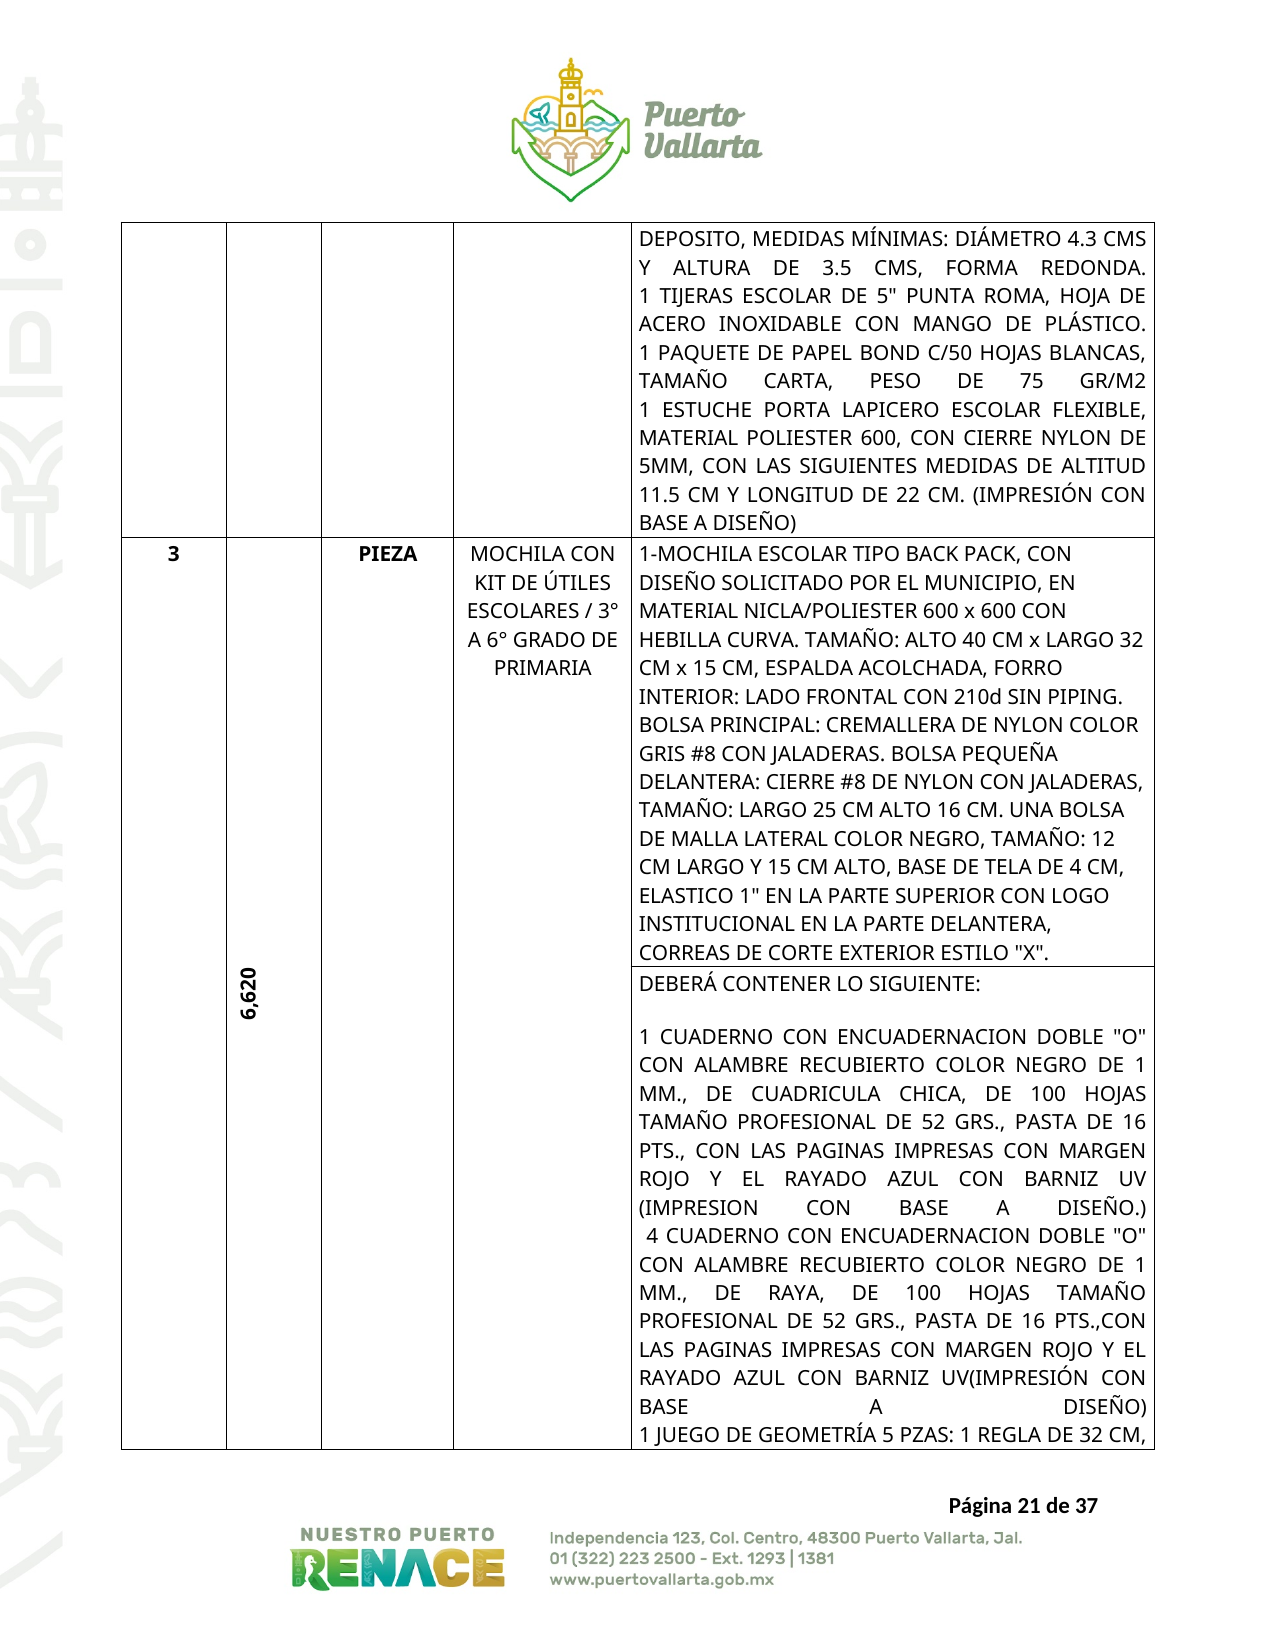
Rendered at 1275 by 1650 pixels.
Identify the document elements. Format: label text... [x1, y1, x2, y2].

table_cell 3 [122, 538, 226, 1449]
table_cell MOCHILA CON KIT DE ÚTILES ESCOLARES / 3° A 6° GRADO DE PRIMARIA [454, 538, 631, 1449]
table_cell 6,620 [227, 538, 321, 1449]
table_cell DEBERÁ CONTENER LO SIGUIENTE: 1 CUADERNO CON ENCUADERNACION DOBLE "O" CON ALAMBRE RECUBIERTO COLOR NEGRO DE 1 MM., DE CUADRICULA CHICA, DE 100 HOJAS TAMAÑO PROFESIONAL DE 52 GRS., PASTA DE 16 PTS., CON LAS PAGINAS IMPRESAS CON MARGEN ROJO Y EL RAYADO AZUL CON BARNIZ UV (IMPRESION CON BASE A DISEÑO.) 4 CUADERNO CON ENCUADERNACION DOBLE "O" CON ALAMBRE RECUBIERTO COLOR NEGRO DE 1 MM., DE RAYA, DE 100 HOJAS TAMAÑO PROFESIONAL DE 52 GRS., PASTA DE 16 PTS.,CON LAS PAGINAS IMPRESAS CON MARGEN ROJO Y EL RAYADO AZUL CON BARNIZ UV(IMPRESIÓN CON BASE A DISEÑO) 1 JUEGO DE GEOMETRÍA 5 PZAS: 1 REGLA DE 32 CM, DE LARGO Y 3 CM DE ANCHO, GRADUADA EN LA PARTE SUPERIOR CON 30 CMS, Y EN LA PARTE INFERIOR CON 12 PULGADAS, 2 ESCUADRAS 45°- 60°DE 21 CMS, BISELADAS CON PLANTILLA DE CÍRCULOS DE DIFERENTES TAMAÑOS. 1 COMPAS DE PRECISION Y TRANSPORTADOR DE 180°CON BASE 12 CMS Y DE ALTURA 8.5 CMS GRADUADA EN GRADOS DE 0 A 180° TODO EN MATERIAL FLEXIBLE IRROMPIBLE. 2 BOLIGRAFO PUNTO MEDIANO TINTA NEGRA 1 LÁPIZ DE MADERA GRAFITO DEL NÚMERO 2, FORMA HEXAGONAL, CON PUNTILLA 2.5 MM CON BORRADOR. "NO TÓXICO" 1 LAPIZ BICOLOR DE MADERA FORMA HEXAGONAL CON PUNTILLA 2.5 MM AZUL Y ROJO. "NO TÓXICO" 1 GOMA PARA BORRAR, TIPO BLOQUE, MEDIDAS DE 3CM x 4CM x 1CM, COLOR BLANCO. "NO TÓXICO" 1 CAJA C/12 LÁPICES LARGOS (TAMAÑO 17.8 CM) DE COLORES, DE MADERA REFORESTADA, FORMA REDONDA, PUNTILLA 4 MM., "NO TÓXICO" (IMPRESIÓN CON BASE A DISEÑO). 1 PEGAMENTO EN BARRA 11 GRS. "NO TÓXICO" 1 SACAPUNTAS ESCOLAR DE PLÁSTICO CON DEPOSITO, MEDIDAS MÍNIMAS: DIÁMETRO 4.3 CMS Y ALTURA DE 3.5 CMS., FORMA REDONDA. 1 TIJERAS ESCOLAR DE 5" PUNTA ROMA, HOJA DE ACERO INOXIDABLE CON MANGO DE PLÁSTICO. 1 PAQUETE DE PAPEL BOND C/50 HOJAS BLANCAS, TAMAÑO CARTA, PESO MÍNIMO DE 75 GR/M2 1 MARCATEXTOS TINTA FLUORESCENTE AMARILLO CON PUNTA DE CINCEL DE 3.5 MM, CUERPO LARGO DE PUNTA A PUNTA DE 13.7 CM. 1 ESTUCHE PORTA LAPICERO ESCOLAR FLEXIBLE, MATERIAL POLIESTER 600, CON CIERRE NYLON DE 5 MM. CON LAS SIGUIENTES MEDIDAS DE ALTITUD 11.5 CM Y LONGITUD DE 22 CM. . (IMPRESIÓN CON BASE A DISEÑO) [632, 967, 1154, 1449]
table_cell 1-MOCHILA ESCOLAR TIPO BACK PACK, CON DISEÑO SOLICITADO POR EL MUNICIPIO, EN MATERIAL NICLA/POLIESTER 600 x 600 CON HEBILLA CURVA. TAMAÑO: ALTO 40 CM x LARGO 32 CM x 15 CM, ESPALDA ACOLCHADA, FORRO INTERIOR: LADO FRONTAL CON 210d SIN PIPING. BOLSA PRINCIPAL: CREMALLERA DE NYLON COLOR GRIS #8 CON JALADERAS. BOLSA PEQUEÑA DELANTERA: CIERRE #8 DE NYLON CON JALADERAS, TAMAÑO: LARGO 25 CM ALTO 16 CM. UNA BOLSA DE MALLA LATERAL COLOR NEGRO, TAMAÑO: 12 CM LARGO Y 15 CM ALTO, BASE DE TELA DE 4 CM, ELASTICO 1" EN LA PARTE SUPERIOR CON LOGO INSTITUCIONAL EN LA PARTE DELANTERA, CORREAS DE CORTE EXTERIOR ESTILO "X". [632, 538, 1154, 966]
table_cell PIEZA [322, 538, 453, 1449]
picture [0, 0, 1275, 1649]
